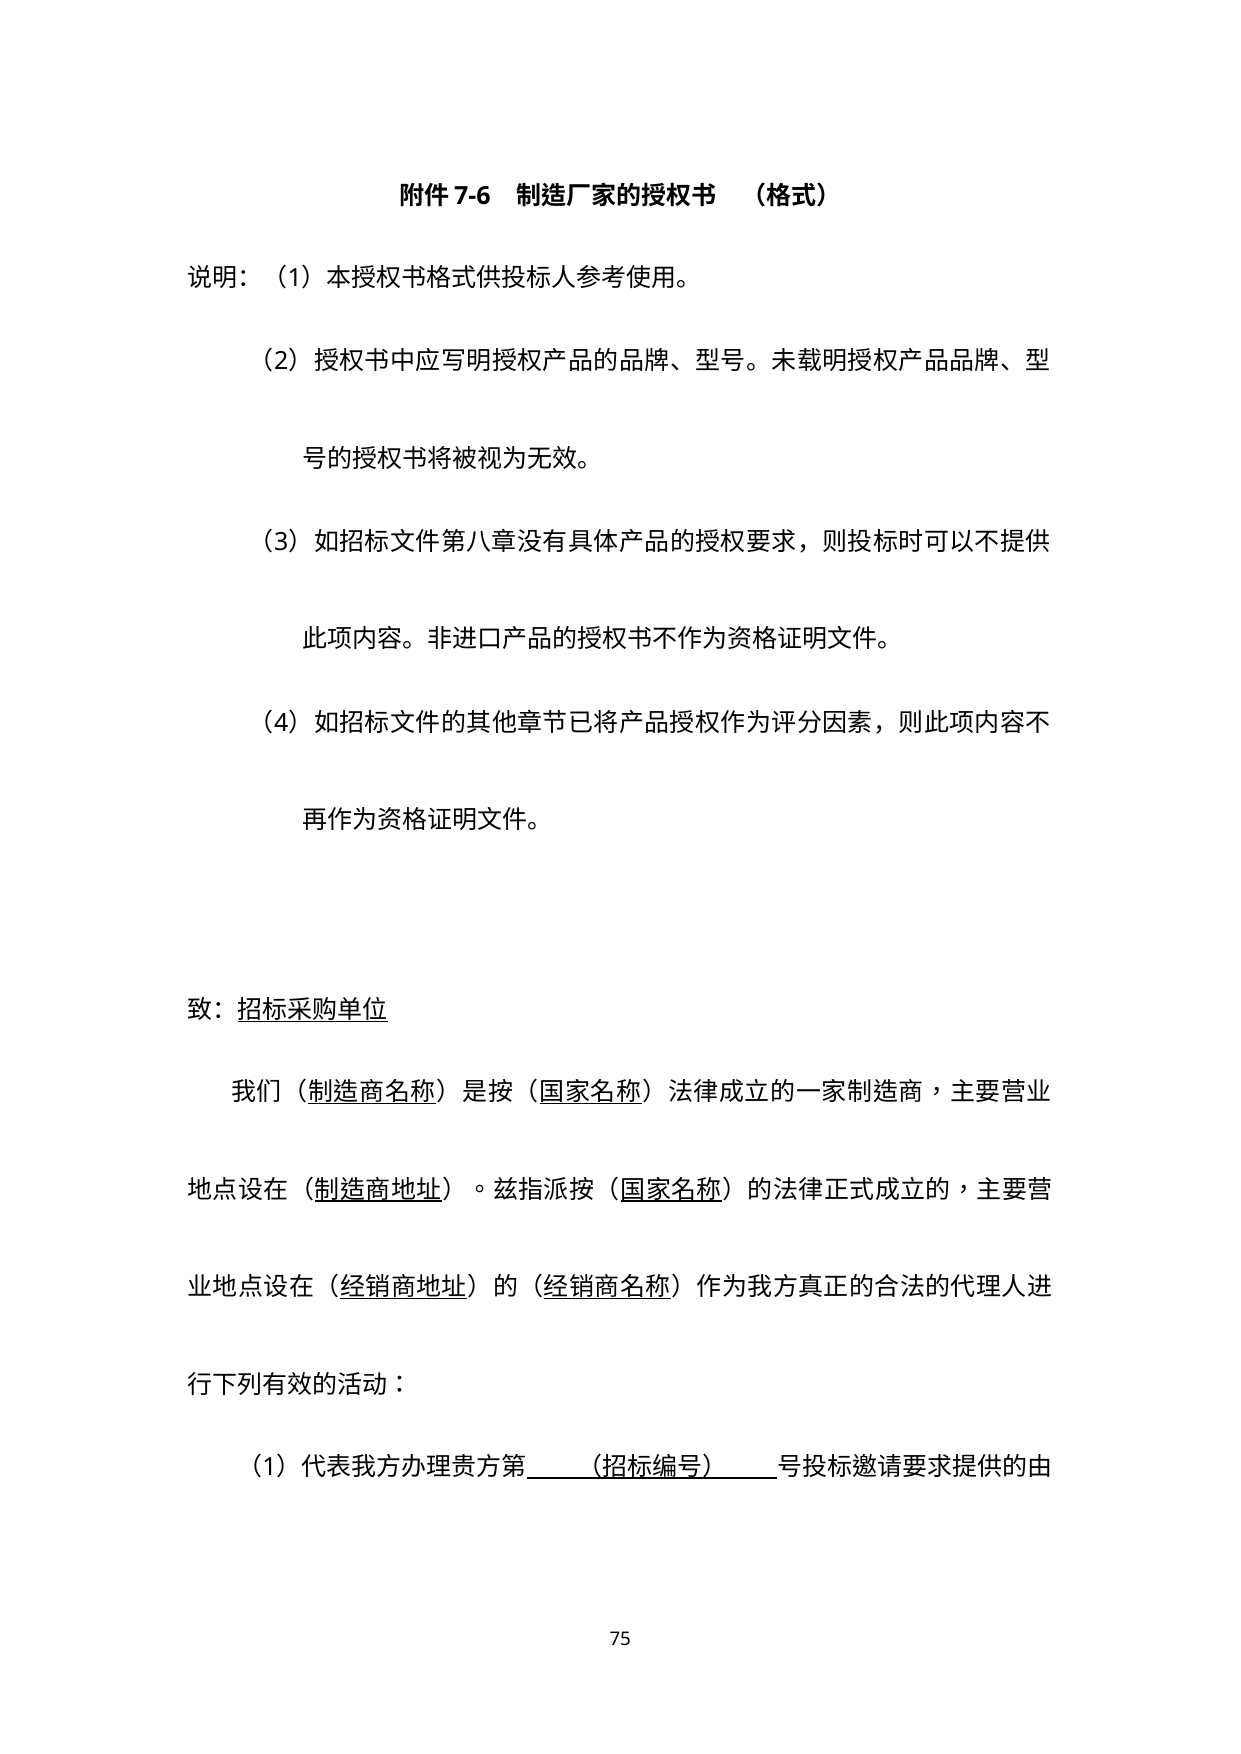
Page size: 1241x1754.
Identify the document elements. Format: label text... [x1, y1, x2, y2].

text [237, 1433, 1053, 1498]
text 说明：（1）本授权书格式供投标人参考使用。 [187, 243, 1053, 308]
text （2）授权书中应写明授权产品的品牌、型号。未载明授权产品品牌、型号的授权书将被视为无效。 [248, 326, 1053, 489]
text 我们（制造商名称）是按（国家名称）法律成立的一家制造商，主要营业地点设在（制造商地址）。兹指派按（国家名称）的法律正式成立的，主要营业地点设在（经销商地址）的（经销商名称）作为我方真正的合法的代理人进行下列有效的活动： [187, 1058, 1053, 1416]
text （3）如招标文件第八章没有具体产品的授权要求，则投标时可以不提供此项内容。非进口产品的授权书不作为资格证明文件。 [248, 507, 1053, 669]
text 附件7-6 制造厂家的授权书 （格式） [187, 162, 1053, 227]
text （4）如招标文件的其他章节已将产品授权作为评分因素，则此项内容不再作为资格证明文件。 [248, 688, 1053, 850]
text 致：招标采购单位 [187, 975, 1053, 1040]
